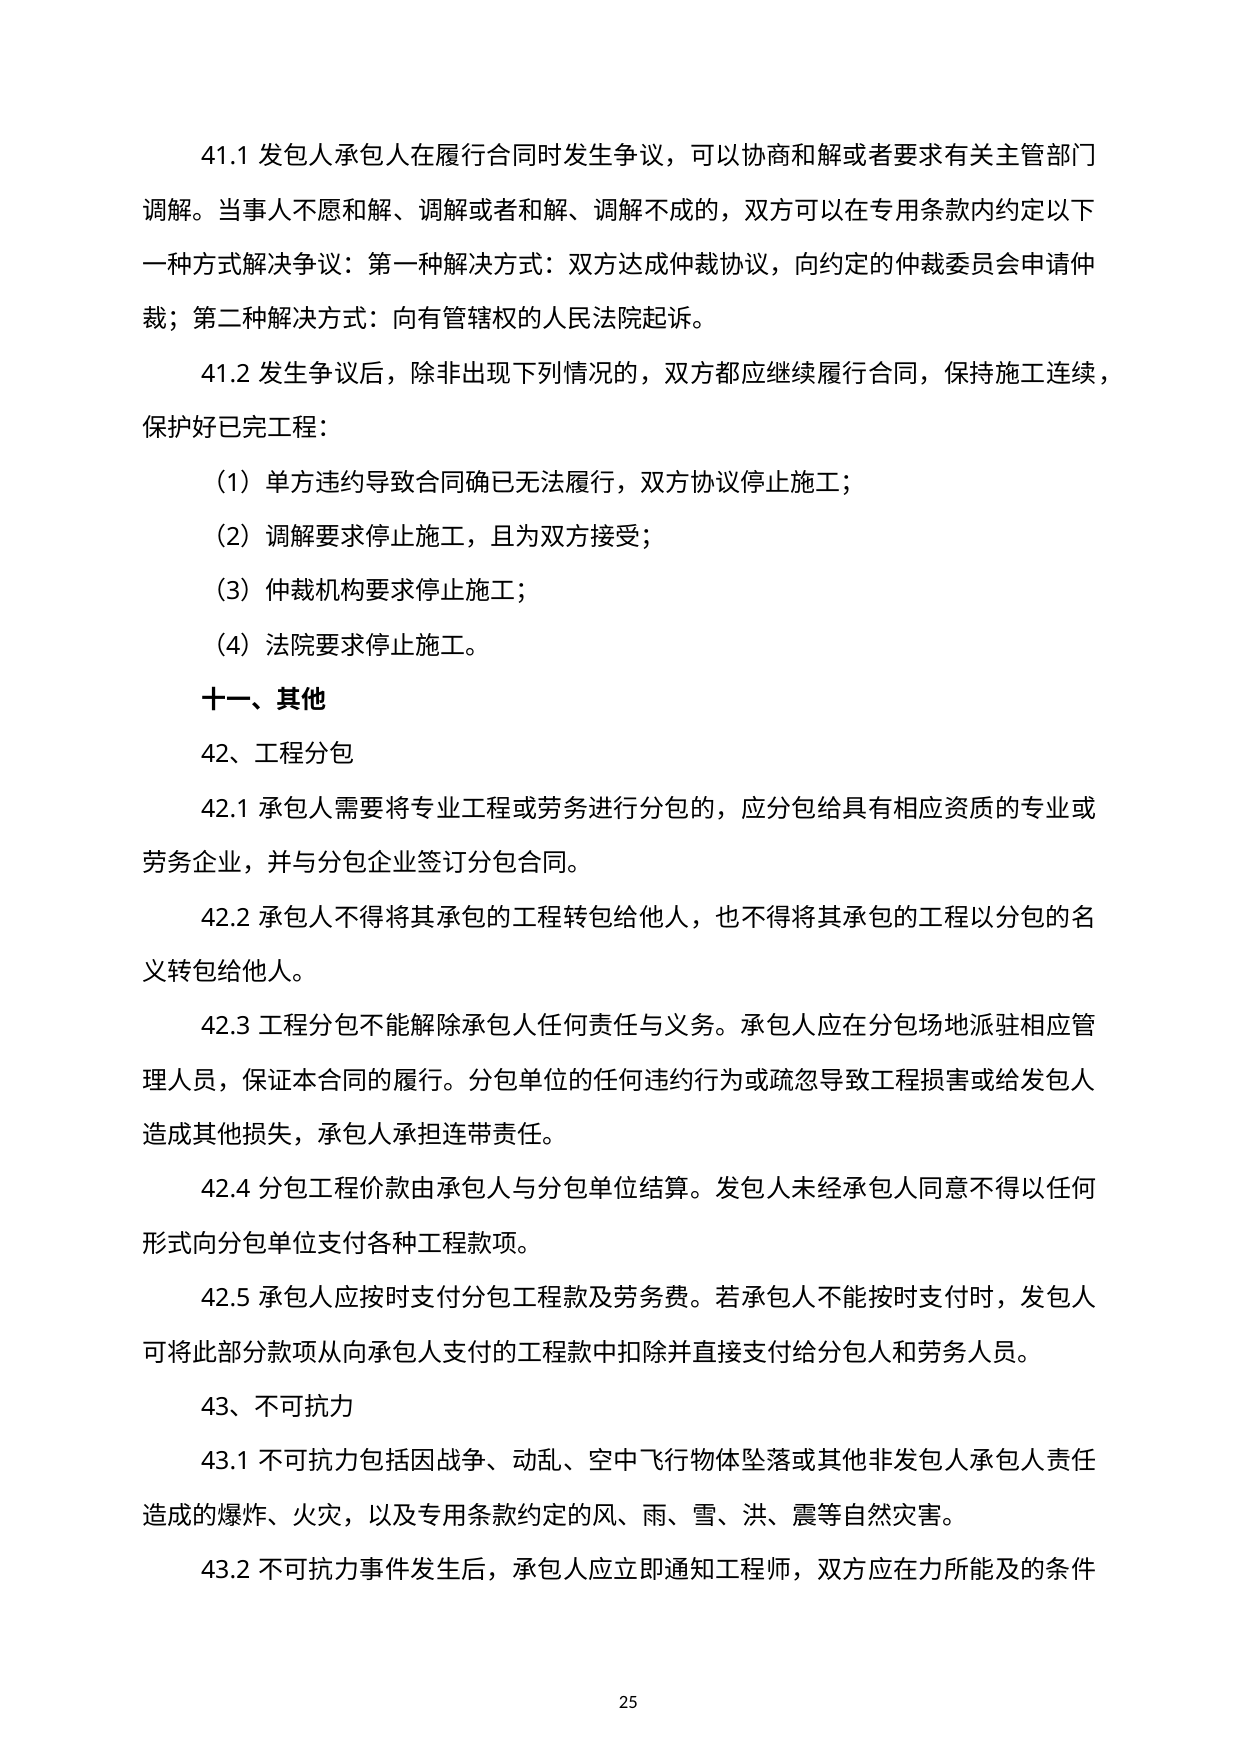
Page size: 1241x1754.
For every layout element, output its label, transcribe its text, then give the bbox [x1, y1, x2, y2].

text 43.1 不可抗力包括因战争、动乱、空中飞行物体坠落或其他非发包人承包人责任造成的爆炸、火灾，以及专用条款约定的风、雨、雪、洪、震等自然灾害。 [142, 1441, 1098, 1531]
text （4）法院要求停止施工。 [142, 625, 1098, 661]
text 43、不可抗力 [142, 1386, 1098, 1423]
text 42.5 承包人应按时支付分包工程款及劳务费。若承包人不能按时支付时，发包人可将此部分款项从向承包人支付的工程款中扣除并直接支付给分包人和劳务人员。 [142, 1278, 1098, 1368]
text 42.4 分包工程价款由承包人与分包单位结算。发包人未经承包人同意不得以任何形式向分包单位支付各种工程款项。 [142, 1169, 1098, 1259]
text 41.2 发生争议后，除非出现下列情况的，双方都应继续履行合同，保持施工连续，保护好已完工程： [142, 353, 1098, 444]
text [142, 1549, 1098, 1586]
text 42.3 工程分包不能解除承包人任何责任与义务。承包人应在分包场地派驻相应管理人员，保证本合同的履行。分包单位的任何违约行为或疏忽导致工程损害或给发包人造成其他损失，承包人承担连带责任。 [142, 1006, 1098, 1151]
text （2）调解要求停止施工，且为双方接受； [142, 516, 1098, 553]
text 42、工程分包 [142, 734, 1098, 770]
text 41.1 发包人承包人在履行合同时发生争议，可以协商和解或者要求有关主管部门调解。当事人不愿和解、调解或者和解、调解不成的，双方可以在专用条款内约定以下一种方式解决争议：第一种解决方式：双方达成仲裁协议，向约定的仲裁委员会申请仲裁；第二种解决方式：向有管辖权的人民法院起诉。 [142, 136, 1098, 335]
text 42.1 承包人需要将专业工程或劳务进行分包的，应分包给具有相应资质的专业或劳务企业，并与分包企业签订分包合同。 [142, 788, 1098, 879]
text 42.2 承包人不得将其承包的工程转包给他人，也不得将其承包的工程以分包的名义转包给他人。 [142, 897, 1098, 988]
text 十一、其他 [142, 679, 1098, 716]
text （3）仲裁机构要求停止施工； [142, 571, 1098, 607]
text （1）单方违约导致合同确已无法履行，双方协议停止施工； [142, 462, 1098, 498]
